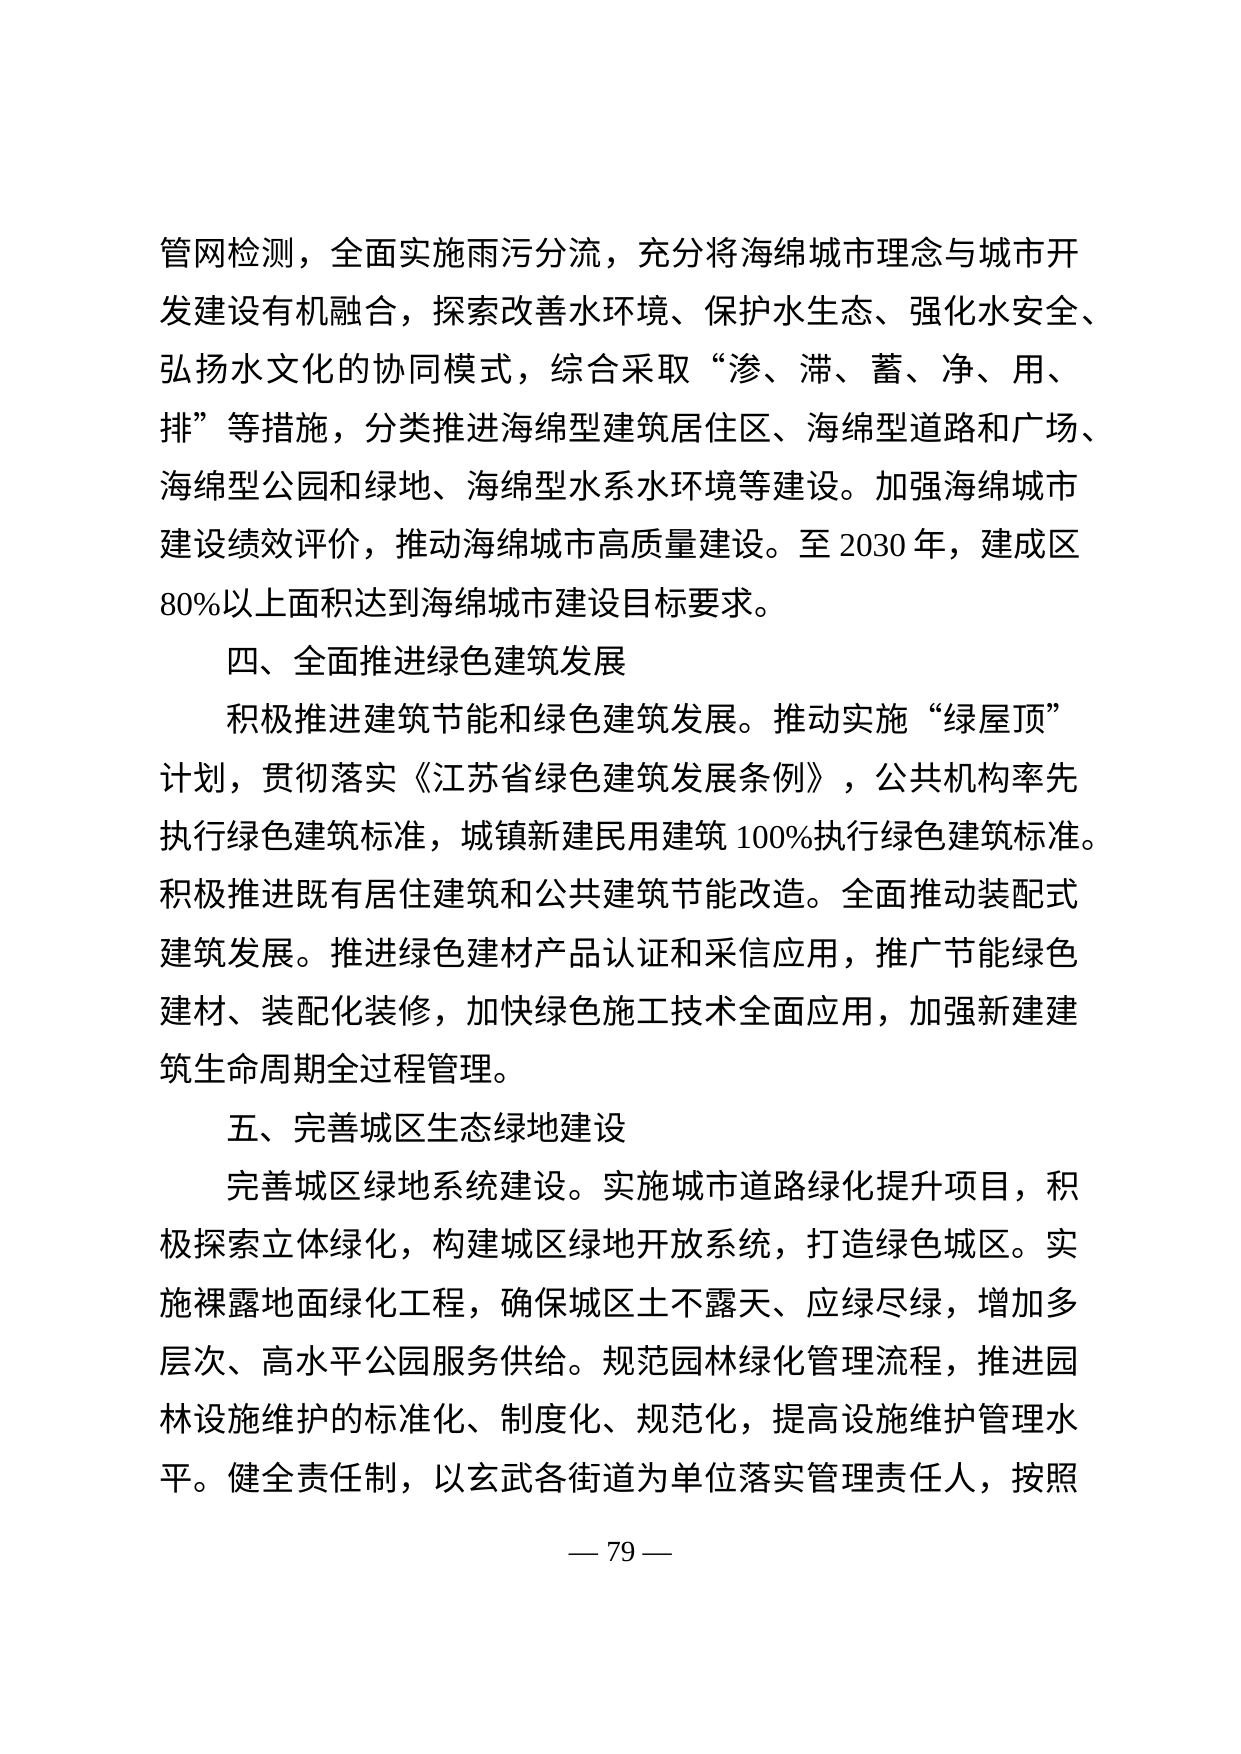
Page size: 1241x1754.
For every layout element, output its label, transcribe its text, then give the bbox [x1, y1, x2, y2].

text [159, 218, 1081, 627]
text 积极推进建筑节能和绿色建筑发展。推动实施“绿屋顶”计划，贯彻落实《江苏省绿色建筑发展条例》，公共机构率先执行绿色建筑标准，城镇新建民用建筑100%执行绿色建筑标准。积极推进既有居住建筑和公共建筑节能改造。全面推动装配式建筑发展。推进绿色建材产品认证和采信应用，推广节能绿色建材、装配化装修，加快绿色施工技术全面应用，加强新建建筑生命周期全过程管理。 [159, 685, 1081, 1093]
text 五、完善城区生态绿地建设 [159, 1093, 1081, 1152]
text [159, 1152, 1081, 1502]
text 四、全面推进绿色建筑发展 [159, 627, 1081, 685]
